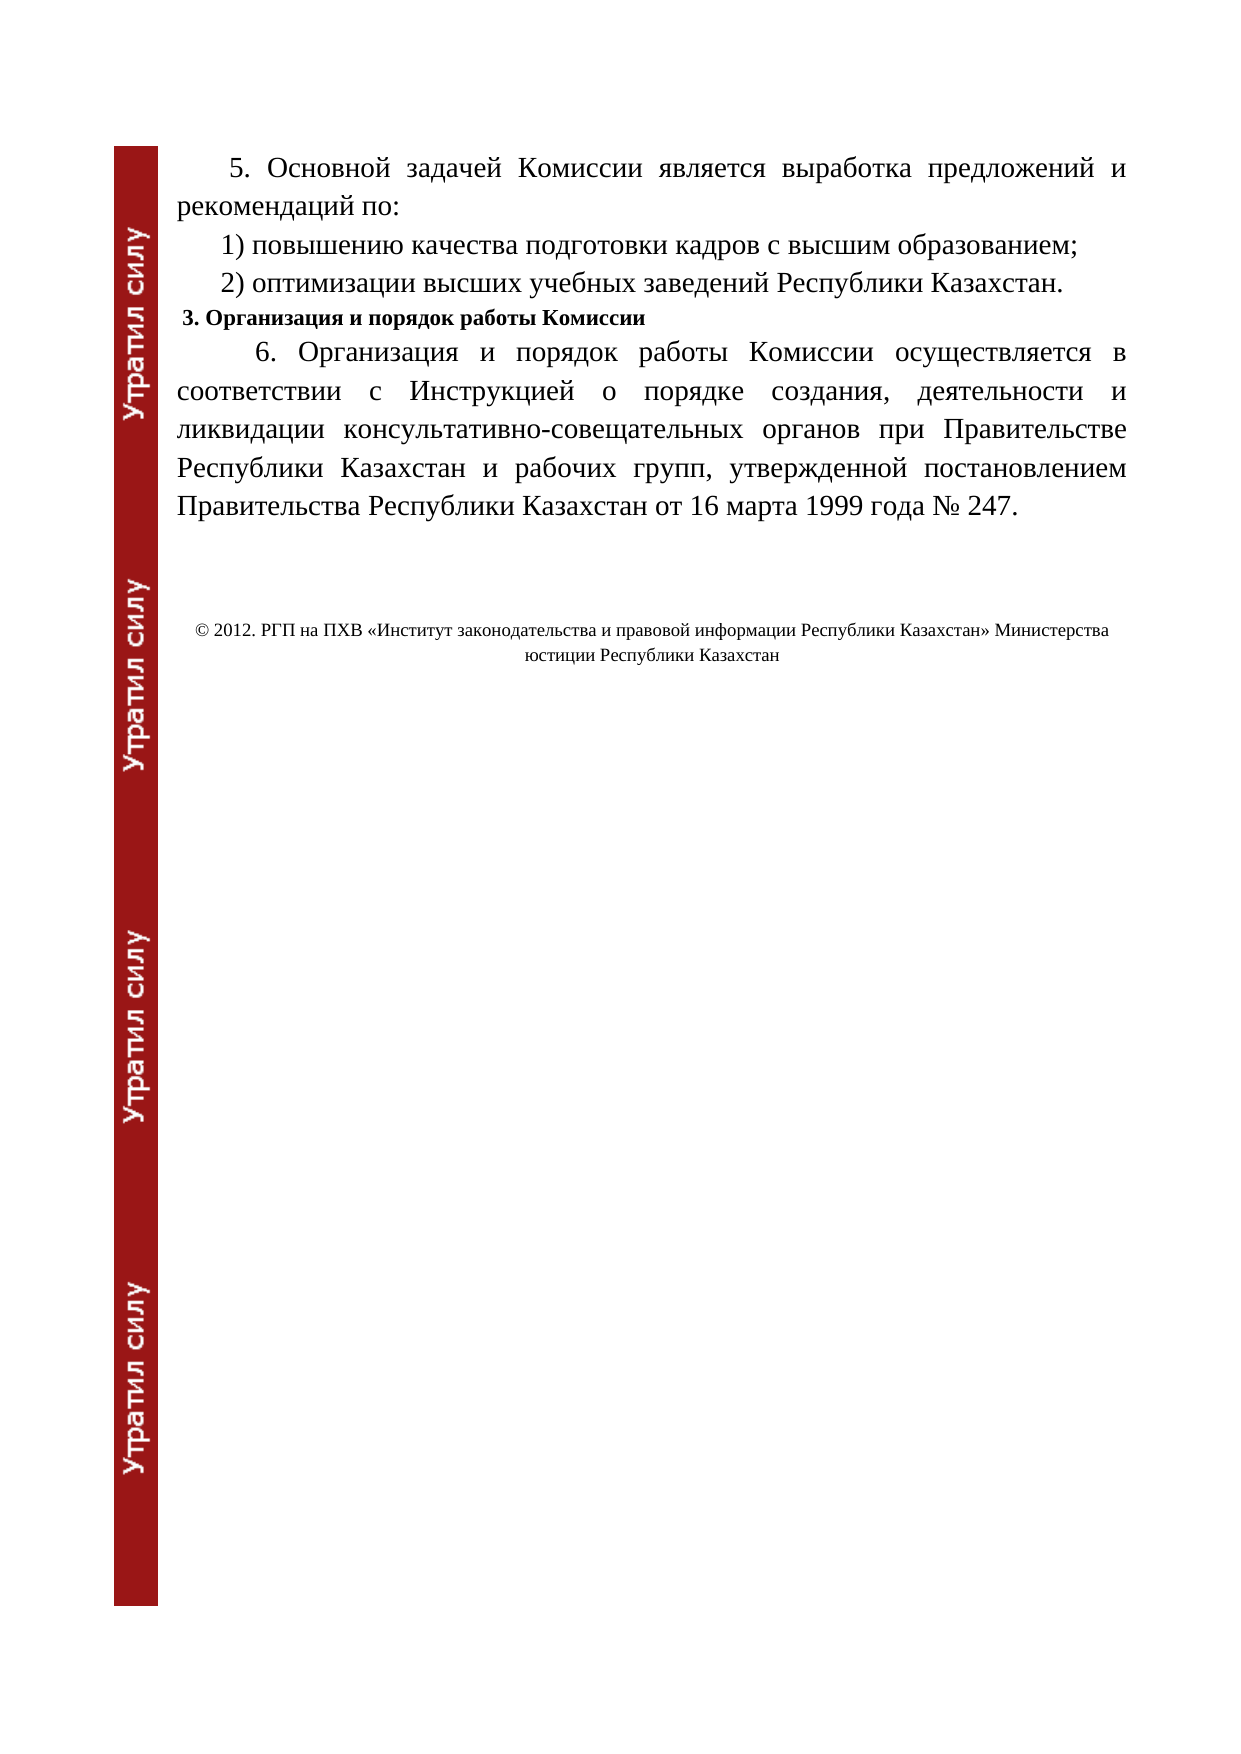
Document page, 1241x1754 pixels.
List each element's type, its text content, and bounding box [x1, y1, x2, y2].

picture [114, 222, 158, 227]
picture [114, 665, 158, 1606]
text 5. Основной задачей Комиссии является выработка предложений и рекомендаций по: [112, 150, 1128, 222]
picture [114, 146, 158, 150]
text 1) повышению качества подготовки кадров с высшим образованием; [112, 227, 1128, 261]
picture [114, 299, 158, 304]
text 2) оптимизации высших учебных заведений Республики Казахстан. [112, 266, 1128, 299]
text © 2012. РГП на ПХВ «Институт законодательства и правовой информации Республики Казахстан» Министерства юстиции Республики Казахстан [112, 619, 1128, 665]
text 6. Организация и порядок работы Комиссии осуществляется в соответствии с Инструкцией о порядке создания, деятельности и ликвидации консультативно-совещательных органов при Правительстве Республики Казахстан и рабочих групп, утвержденной постановлением Правительства Республики Казахстан от 16 марта 1999 года № 247. [112, 334, 1128, 522]
picture [114, 522, 158, 619]
picture [114, 261, 158, 266]
text 3. Организация и порядок работы Комиссии [112, 304, 1128, 331]
